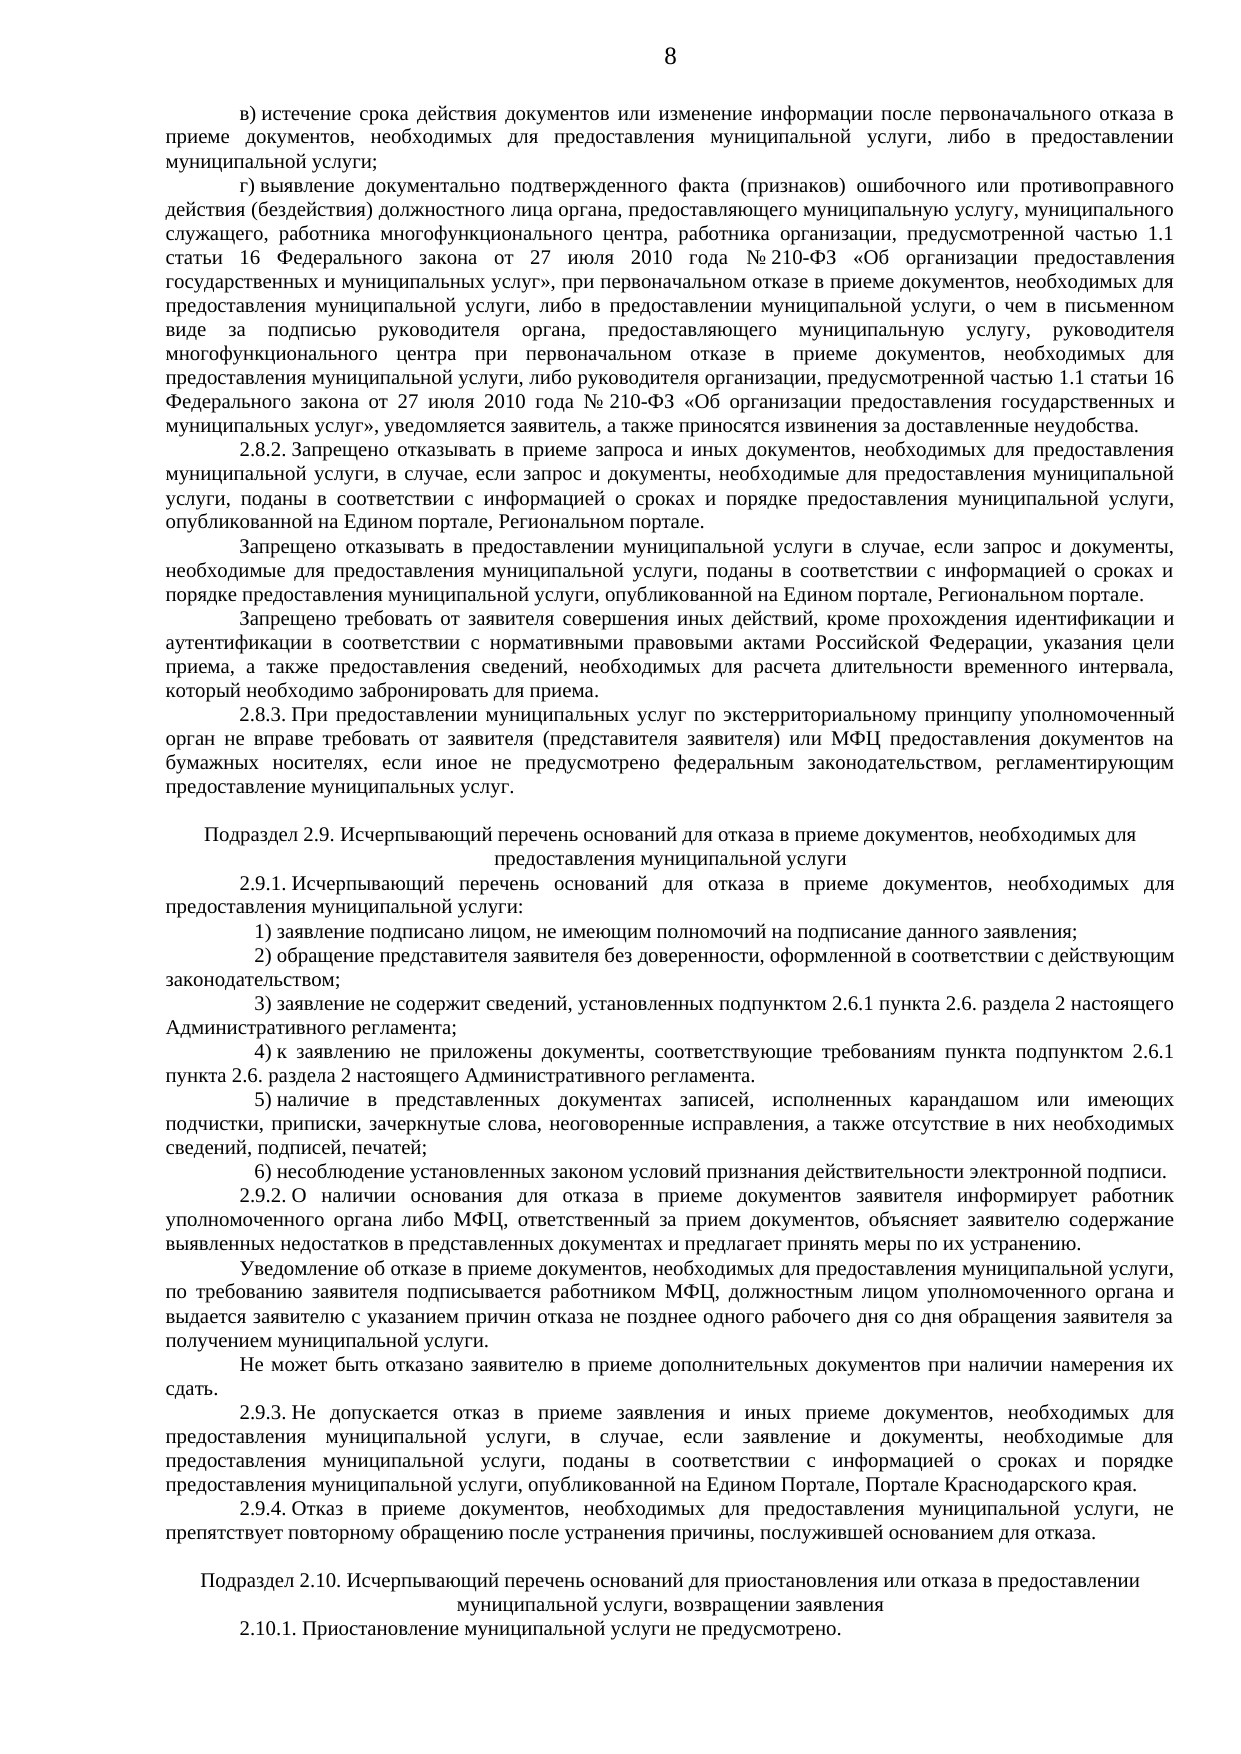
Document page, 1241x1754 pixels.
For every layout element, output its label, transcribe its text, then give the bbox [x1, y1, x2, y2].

text Запрещено требовать от заявителя совершения иных действий, кроме прохождения идентификации и аутентификации в соответствии с нормативными правовыми актами Российской Федерации, указания цели приема, а также предоставления сведений, необходимых для расчета длительности временного интервала, который необходимо забронировать для приема. [165, 606, 1175, 702]
text Подраздел 2.9. Исчерпывающий перечень оснований для отказа в приеме документов, необходимых для предоставления муниципальной услуги [165, 822, 1175, 870]
text 2.9.1. Исчерпывающий перечень оснований для отказа в приеме документов, необходимых для предоставления муниципальной услуги: [165, 870, 1175, 918]
text 2.9.4. Отказ в приеме документов, необходимых для предоставления муниципальной услуги, не препятствует повторному обращению после устранения причины, послужившей основанием для отказа. [165, 1496, 1175, 1544]
text 5) наличие в представленных документах записей, исполненных карандашом или имеющих подчистки, приписки, зачеркнутые слова, неоговоренные исправления, а также отсутствие в них необходимых сведений, подписей, печатей; [165, 1087, 1175, 1159]
text 2.8.2. Запрещено отказывать в приеме запроса и иных документов, необходимых для предоставления муниципальной услуги, в случае, если запрос и документы, необходимые для предоставления муниципальной услуги, поданы в соответствии с информацией о сроках и порядке предоставления муниципальной услуги, опубликованной на Едином портале, Региональном портале. [165, 437, 1175, 533]
text Запрещено отказывать в предоставлении муниципальной услуги в случае, если запрос и документы, необходимые для предоставления муниципальной услуги, поданы в соответствии с информацией о сроках и порядке предоставления муниципальной услуги, опубликованной на Едином портале, Региональном портале. [165, 533, 1175, 606]
text 4) к заявлению не приложены документы, соответствующие требованиям пункта подпунктом 2.6.1 пункта 2.6. раздела 2 настоящего Административного регламента. [165, 1039, 1175, 1087]
text 2.9.3. Не допускается отказ в приеме заявления и иных приеме документов, необходимых для предоставления муниципальной услуги, в случае, если заявление и документы, необходимые для предоставления муниципальной услуги, поданы в соответствии с информацией о сроках и порядке предоставления муниципальной услуги, опубликованной на Едином Портале, Портале Краснодарского края. [165, 1400, 1175, 1496]
text г) выявление документально подтвержденного факта (признаков) ошибочного или противоправного действия (бездействия) должностного лица органа, предоставляющего муниципальную услугу, муниципального служащего, работника многофункционального центра, работника организации, предусмотренной частью 1.1 статьи 16 Федерального закона от 27 июля 2010 года № 210-ФЗ «Об организации предоставления государственных и муниципальных услуг», при первоначальном отказе в приеме документов, необходимых для предоставления муниципальной услуги, либо в предоставлении муниципальной услуги, о чем в письменном виде за подписью руководителя органа, предоставляющего муниципальную услугу, руководителя многофункционального центра при первоначальном отказе в приеме документов, необходимых для предоставления муниципальной услуги, либо руководителя организации, предусмотренной частью 1.1 статьи 16 Федерального закона от 27 июля 2010 года № 210-ФЗ «Об организации предоставления государственных и муниципальных услуг», уведомляется заявитель, а также приносятся извинения за доставленные неудобства. [165, 173, 1175, 437]
text Подраздел 2.10. Исчерпывающий перечень оснований для приостановления или отказа в предоставлении муниципальной услуги, возвращении заявления [165, 1568, 1175, 1616]
text 2.9.2. О наличии основания для отказа в приеме документов заявителя информирует работник уполномоченного органа либо МФЦ, ответственный за прием документов, объясняет заявителю содержание выявленных недостатков в представленных документах и предлагает принять меры по их устранению. [165, 1183, 1175, 1255]
text 2.10.1. Приостановление муниципальной услуги не предусмотрено. [165, 1616, 1175, 1640]
text Не может быть отказано заявителю в приеме дополнительных документов при наличии намерения их сдать. [165, 1352, 1175, 1400]
text 2) обращение представителя заявителя без доверенности, оформленной в соответствии с действующим законодательством; [165, 943, 1175, 991]
text 3) заявление не содержит сведений, установленных подпунктом 2.6.1 пункта 2.6. раздела 2 настоящего Административного регламента; [165, 991, 1175, 1039]
text 1) заявление подписано лицом, не имеющим полномочий на подписание данного заявления; [165, 918, 1175, 943]
text 2.8.3. При предоставлении муниципальных услуг по экстерриториальному принципу уполномоченный орган не вправе требовать от заявителя (представителя заявителя) или МФЦ предоставления документов на бумажных носителях, если иное не предусмотрено федеральным законодательством, регламентирующим предоставление муниципальных услуг. [165, 702, 1175, 798]
text 6) несоблюдение установленных законом условий признания действительности электронной подписи. [165, 1159, 1175, 1183]
text в) истечение срока действия документов или изменение информации после первоначального отказа в приеме документов, необходимых для предоставления муниципальной услуги, либо в предоставлении муниципальной услуги; [165, 100, 1175, 173]
text Уведомление об отказе в приеме документов, необходимых для предоставления муниципальной услуги, по требованию заявителя подписывается работником МФЦ, должностным лицом уполномоченного органа и выдается заявителю с указанием причин отказа не позднее одного рабочего дня со дня обращения заявителя за получением муниципальной услуги. [165, 1255, 1175, 1352]
